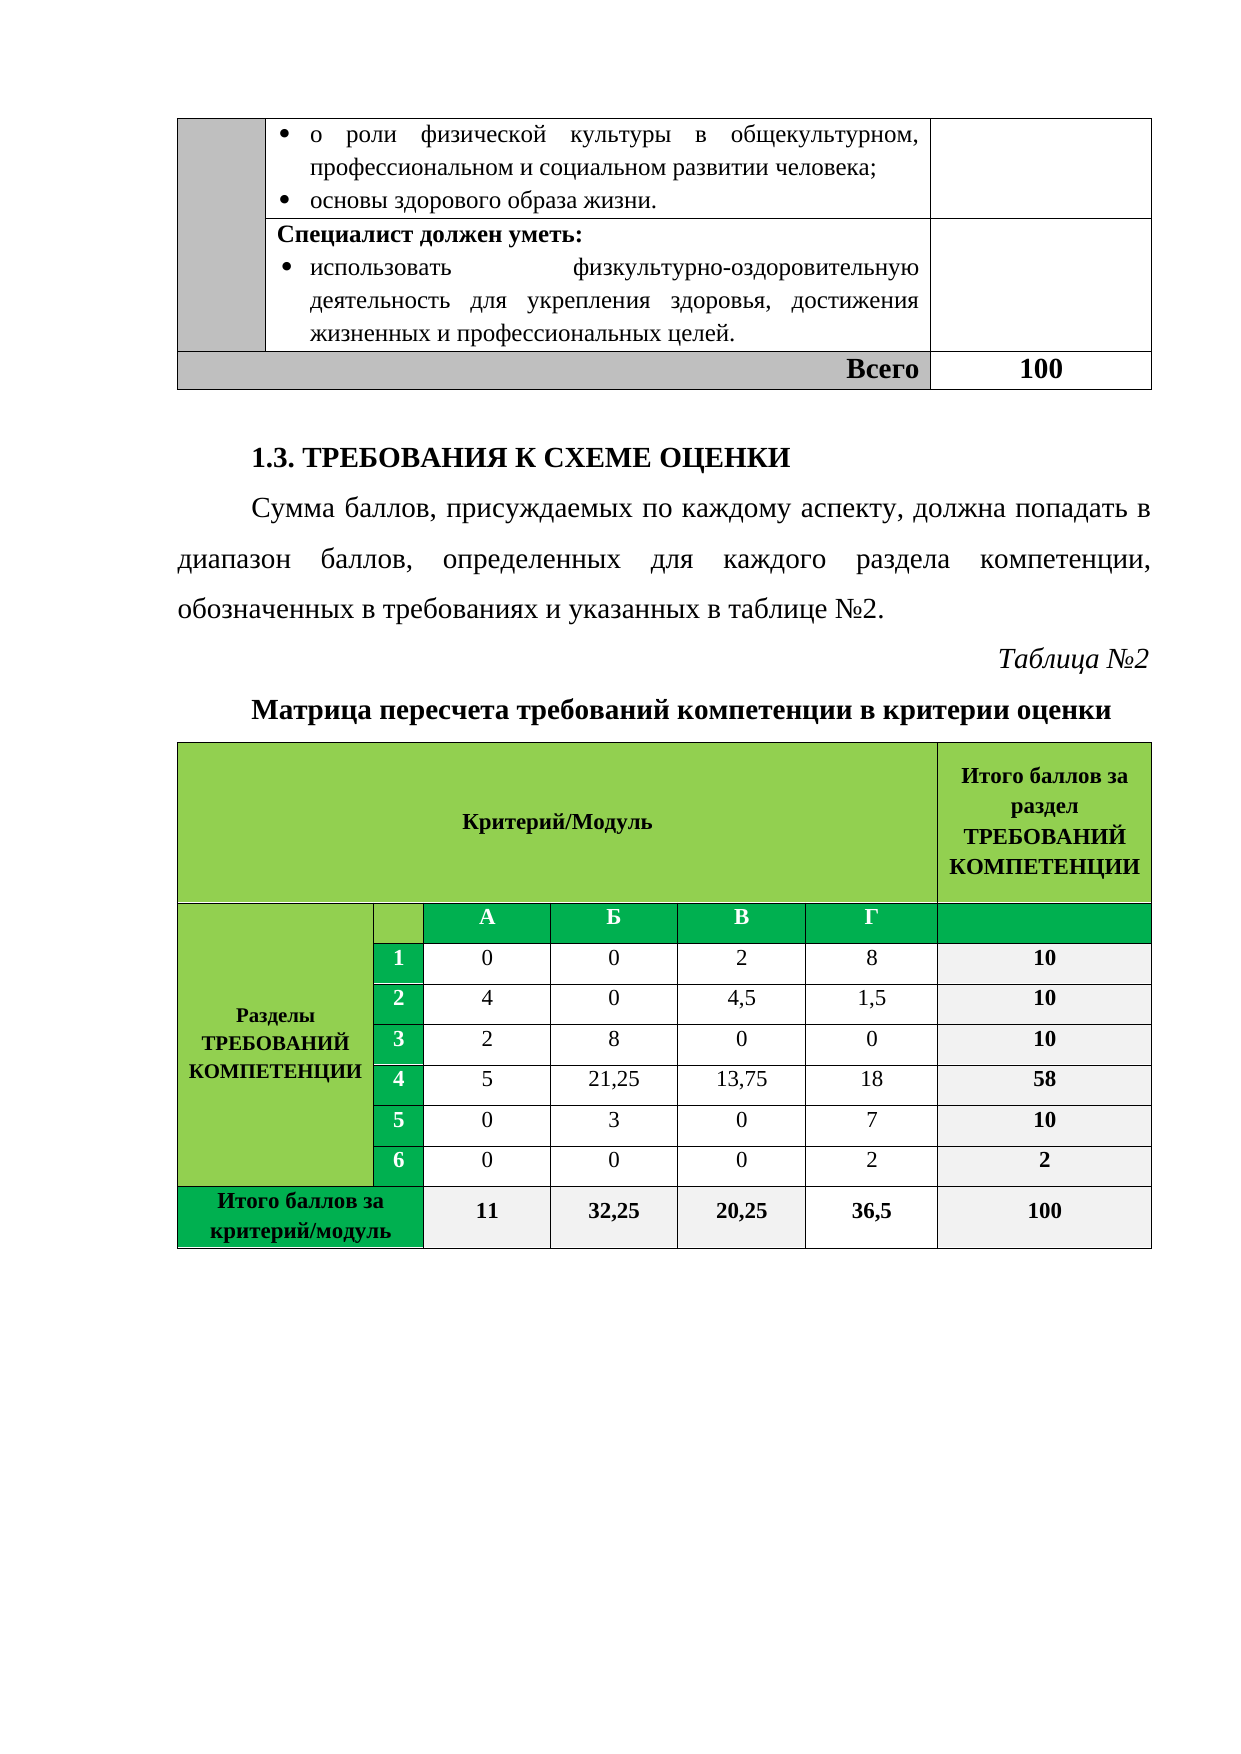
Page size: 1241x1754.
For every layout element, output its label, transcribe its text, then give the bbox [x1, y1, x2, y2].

table_cell 0 [678, 1025, 805, 1064]
table_cell 2 [424, 1025, 550, 1064]
table_cell 5 [374, 1106, 423, 1146]
table_cell 2 [374, 985, 423, 1024]
table_cell 3 [551, 1106, 677, 1146]
table_cell 0 [551, 985, 677, 1024]
table_cell 0 [678, 1106, 805, 1146]
table_cell [938, 904, 1151, 943]
table_cell 36,5 [806, 1187, 937, 1247]
text Матрица пересчета требований компетенции в критерии оценки [177, 692, 1152, 725]
table_cell Г [806, 904, 937, 943]
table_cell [266, 119, 930, 218]
table_cell 0 [424, 1106, 550, 1146]
table_cell 6 [374, 1147, 423, 1186]
table_cell 0 [678, 1147, 805, 1186]
table_header Итого баллов за раздел ТРЕБОВАНИЙ КОМПЕТЕНЦИИ [938, 743, 1151, 902]
table_cell 3 [374, 1025, 423, 1064]
table_cell 0 [551, 944, 677, 983]
table_cell 10 [938, 985, 1151, 1024]
table_cell 2 [678, 944, 805, 983]
table_cell 1,5 [806, 985, 937, 1024]
table_cell 10 [938, 944, 1151, 983]
table_cell 18 [806, 1066, 937, 1105]
table_cell Б [551, 904, 677, 943]
table_cell A [424, 904, 550, 943]
table_cell [931, 219, 1151, 351]
table_cell 2 [938, 1147, 1151, 1186]
table_cell 4,5 [678, 985, 805, 1024]
table_cell 7 [806, 1106, 937, 1146]
table_cell 21,25 [551, 1066, 677, 1105]
table_cell 0 [424, 944, 550, 983]
table_cell 58 [938, 1066, 1151, 1105]
table_cell Итого баллов за критерий/модуль [178, 1187, 423, 1247]
table_cell Всего [178, 352, 930, 389]
table_cell 20,25 [678, 1187, 805, 1247]
table_cell В [678, 904, 805, 943]
table_cell 100 [931, 352, 1151, 389]
table_cell 4 [374, 1066, 423, 1105]
table_cell 5 [424, 1066, 550, 1105]
table_cell 0 [551, 1147, 677, 1186]
text Сумма баллов, присуждаемых по каждому аспекту, должна попадать в диапазон баллов, определенных для каждого раздела компетенции, обозначенных в требованиях и указанных в таблице №2. [177, 491, 1152, 625]
table_cell 13,75 [678, 1066, 805, 1105]
table_header Критерий/Модуль [178, 743, 937, 902]
table_cell 0 [806, 1025, 937, 1064]
table_cell 0 [424, 1147, 550, 1186]
table_cell [931, 119, 1151, 218]
table_cell 32,25 [551, 1187, 677, 1247]
table_cell 2 [806, 1147, 937, 1186]
table_cell [374, 904, 423, 943]
text Таблица №2 [177, 642, 1152, 675]
table_cell 100 [938, 1187, 1151, 1247]
table_cell Специалист должен уметь: использовать физкультурно-оздоровительную деятельность для укрепления здоровья, достижения жизненных и профессиональных целей. [266, 219, 930, 351]
text 1.3. ТРЕБОВАНИЯ К СХЕМЕ ОЦЕНКИ [177, 440, 1152, 474]
table_cell 10 [938, 1106, 1151, 1146]
table_cell 4 [424, 985, 550, 1024]
table_cell Разделы ТРЕБОВАНИЙ КОМПЕТЕНЦИИ [178, 904, 373, 1186]
table_cell [178, 119, 265, 351]
table_cell 11 [424, 1187, 550, 1247]
table_cell 10 [938, 1025, 1151, 1064]
table_cell 1 [374, 944, 423, 983]
table_cell 8 [551, 1025, 677, 1064]
table_cell 8 [806, 944, 937, 983]
